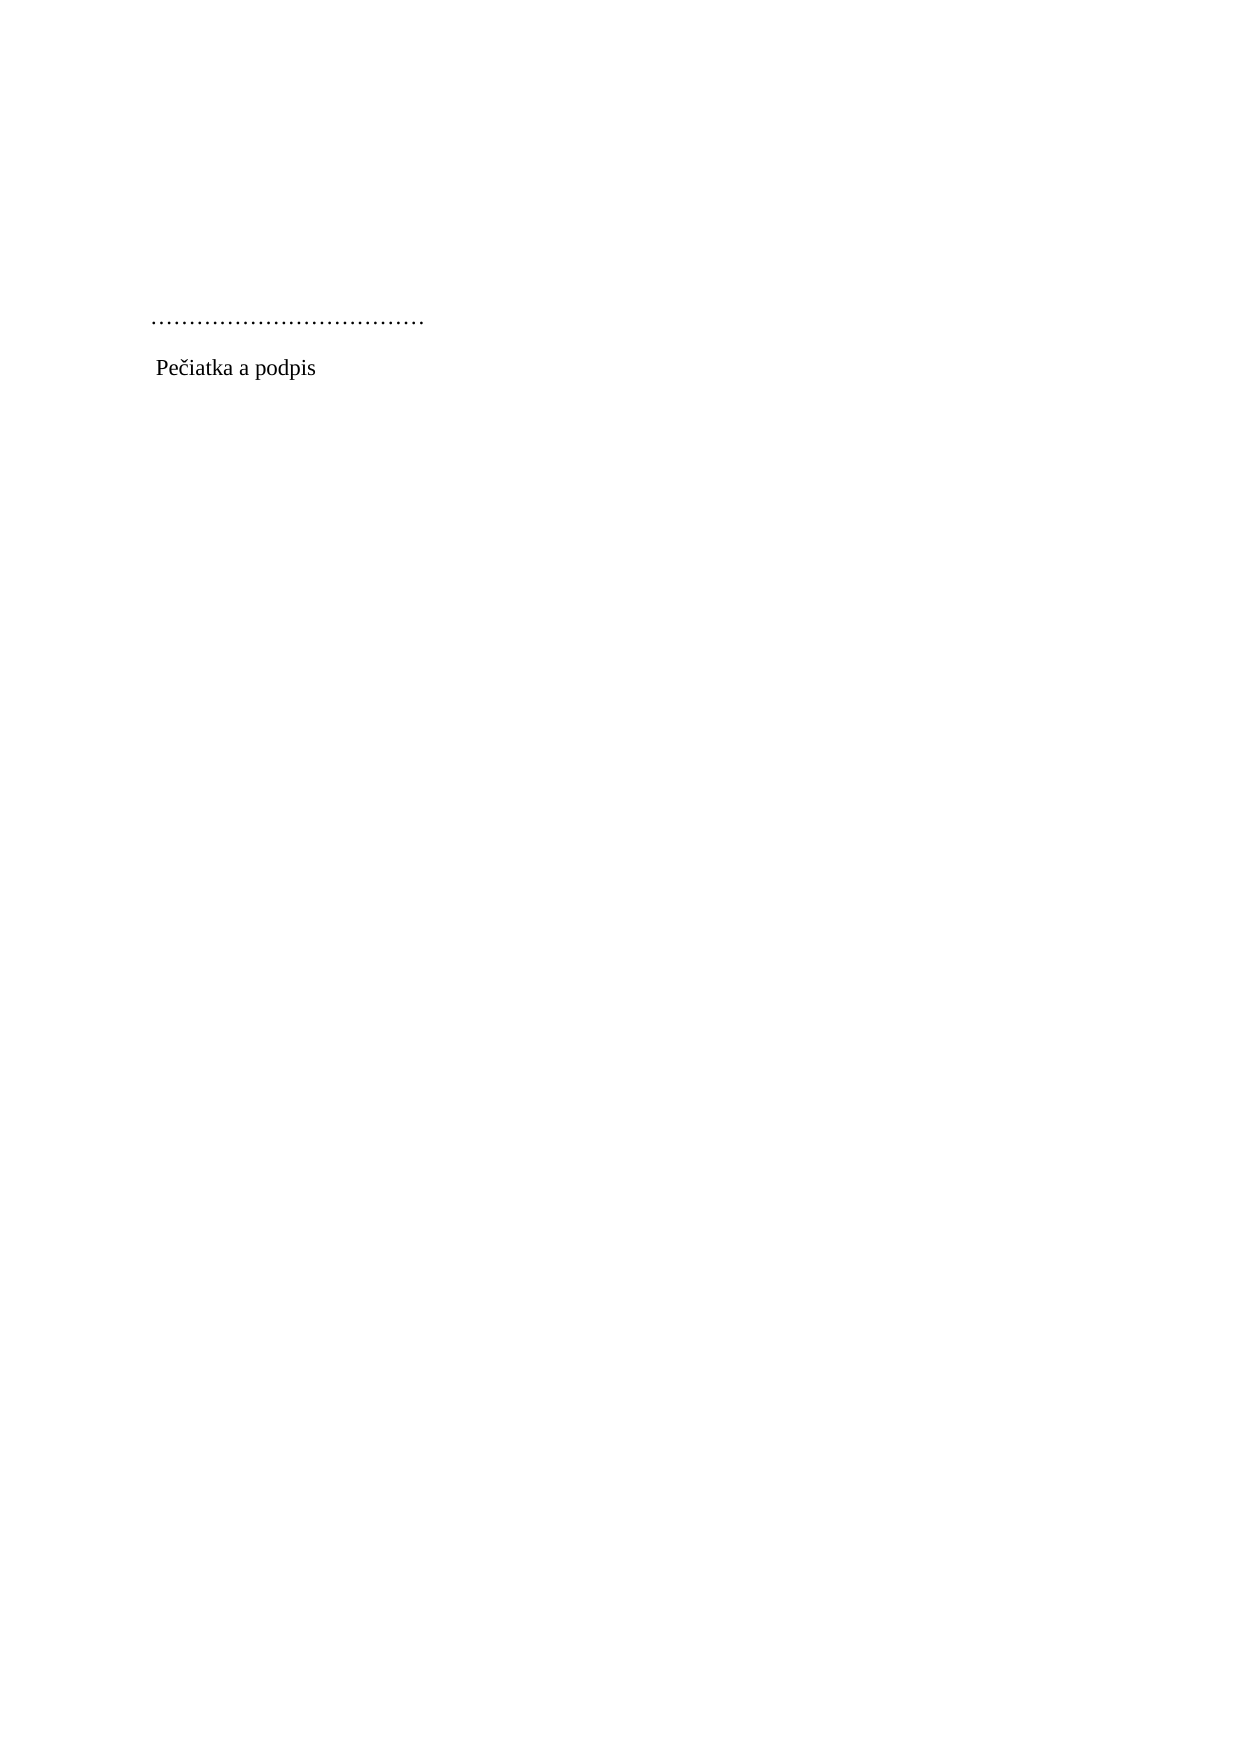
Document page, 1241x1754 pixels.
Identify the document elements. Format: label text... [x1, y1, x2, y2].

text ……………………………… [150, 303, 1090, 329]
text Pečiatka a podpis [150, 354, 1090, 381]
